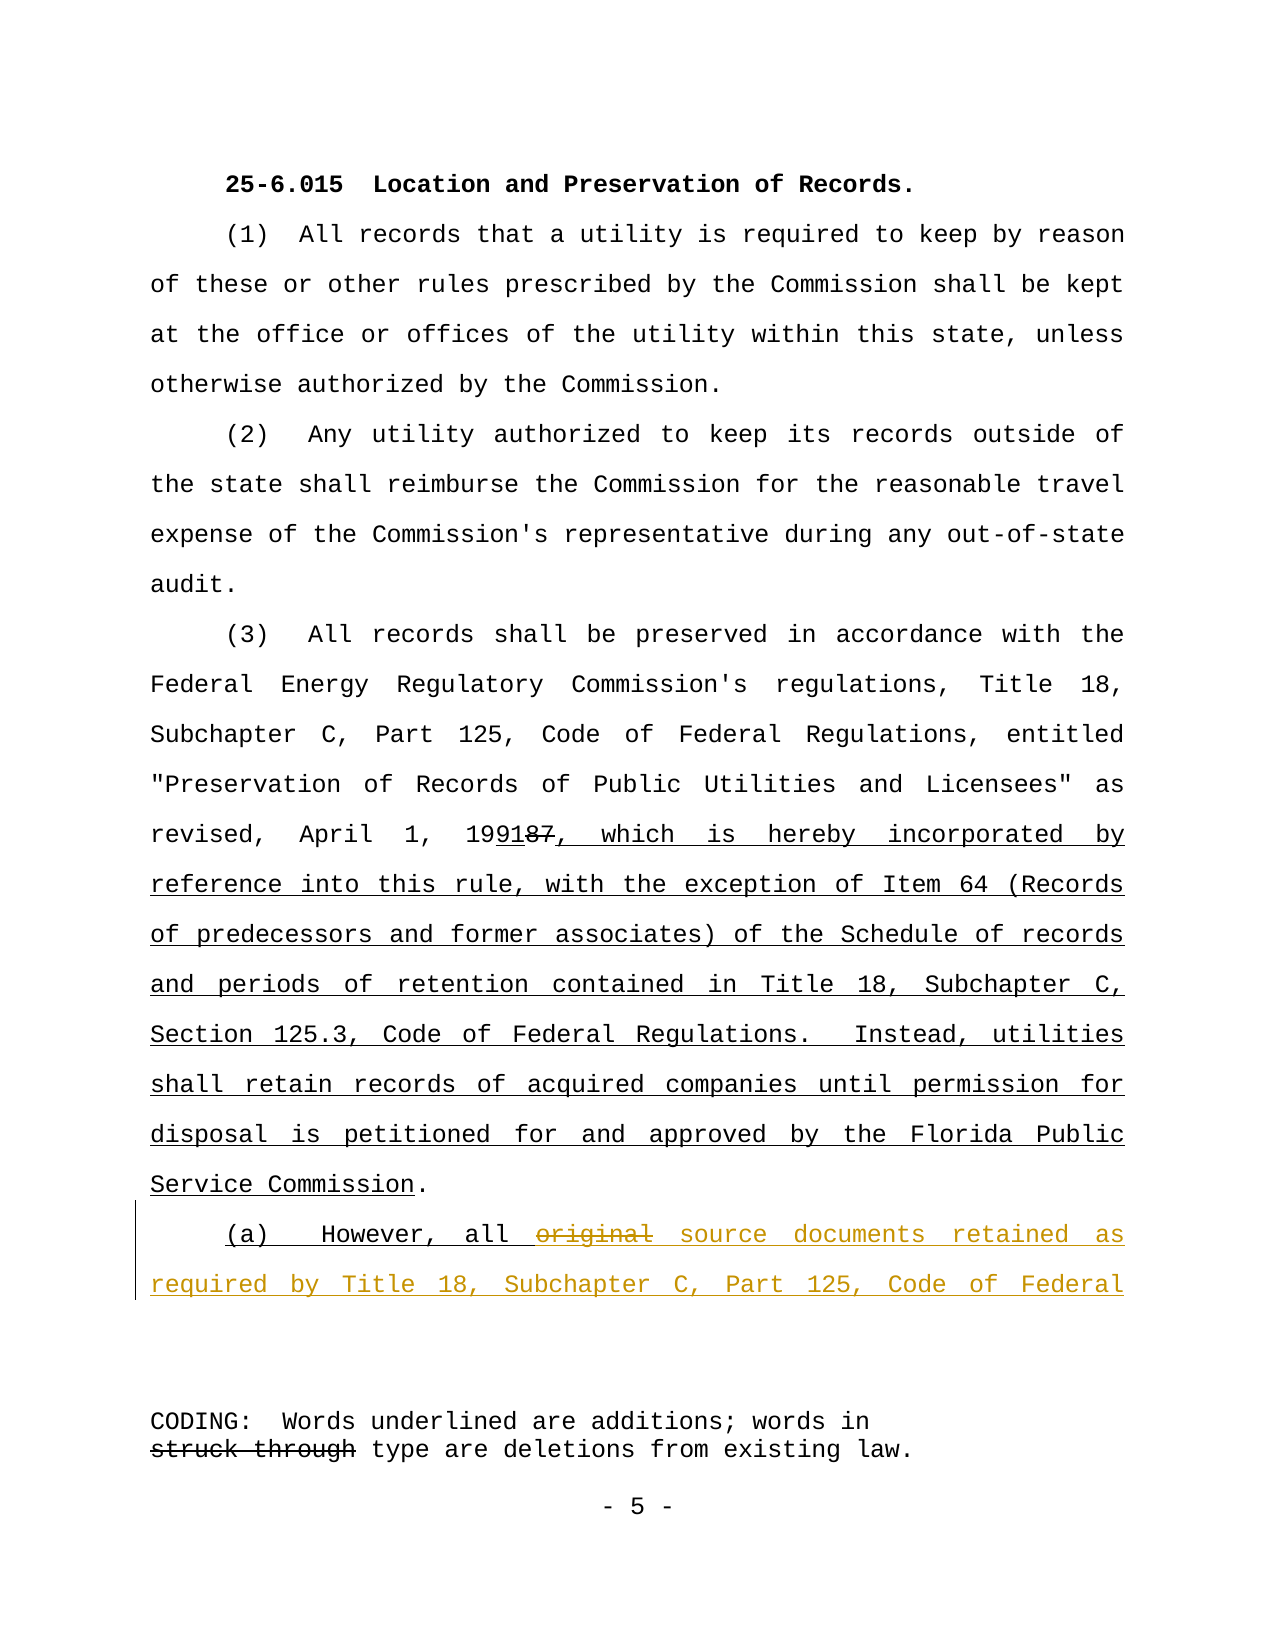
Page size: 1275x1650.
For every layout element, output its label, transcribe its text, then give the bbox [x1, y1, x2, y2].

text (3) All records shall be preserved in accordance with the Federal Energy Regulatory Commission's regulations, Title 18, Subchapter C, Part 125, Code of Federal Regulations, entitled "Preservation of Records of Public Utilities and Licensees" as revised, April 1, 199187, which is hereby incorporated by reference into this rule, with the exception of Item 64 (Records of predecessors and former associates) of the Schedule of records and periods of retention contained in Title 18, Subchapter C, Section 125.3, Code of Federal Regulations. Instead, utilities shall retain records of acquired companies until permission for disposal is petitioned for and approved by the Florida Public Service Commission. [150, 946, 1125, 995]
text (a) However, all [150, 1200, 1125, 1300]
text (3) All records shall be preserved in accordance with the Federal Energy Regulatory Commission's regulations, Title 18, Subchapter C, Part 125, Code of Federal Regulations, entitled "Preservation of Records of Public Utilities and Licensees" as revised, April 1, 199187, which is hereby incorporated by reference into this rule, with the exception of Item 64 (Records of predecessors and former associates) of the Schedule of records and periods of retention contained in Title 18, Subchapter C, Section 125.3, Code of Federal Regulations. Instead, utilities shall retain records of acquired companies until permission for disposal is petitioned for and approved by the Florida Public Service Commission. [150, 1096, 1125, 1145]
text (3) All records shall be preserved in accordance with the Federal Energy Regulatory Commission's regulations, Title 18, Subchapter C, Part 125, Code of Federal Regulations, entitled "Preservation of Records of Public Utilities and Licensees" as revised, April 1, 199187, which is hereby incorporated by reference into this rule, with the exception of Item 64 (Records of predecessors and former associates) of the Schedule of records and periods of retention contained in Title 18, Subchapter C, Section 125.3, Code of Federal Regulations. Instead, utilities shall retain records of acquired companies until permission for disposal is petitioned for and approved by the Florida Public Service Commission. [150, 1146, 1125, 1200]
text (3) All records shall be preserved in accordance with the Federal Energy Regulatory Commission's regulations, Title 18, Subchapter C, Part 125, Code of Federal Regulations, entitled "Preservation of Records of Public Utilities and Licensees" as revised, April 1, 199187, which is hereby incorporated by reference into this rule, with the exception of Item 64 (Records of predecessors and former associates) of the Schedule of records and periods of retention contained in Title 18, Subchapter C, Section 125.3, Code of Federal Regulations. Instead, utilities shall retain records of acquired companies until permission for disposal is petitioned for and approved by the Florida Public Service Commission. [150, 600, 1125, 895]
text 25-6.015 Location and Preservation of Records. [150, 150, 1125, 200]
text (3) All records shall be preserved in accordance with the Federal Energy Regulatory Commission's regulations, Title 18, Subchapter C, Part 125, Code of Federal Regulations, entitled "Preservation of Records of Public Utilities and Licensees" as revised, April 1, 199187, which is hereby incorporated by reference into this rule, with the exception of Item 64 (Records of predecessors and former associates) of the Schedule of records and periods of retention contained in Title 18, Subchapter C, Section 125.3, Code of Federal Regulations. Instead, utilities shall retain records of acquired companies until permission for disposal is petitioned for and approved by the Florida Public Service Commission. [150, 996, 1125, 1045]
text (3) All records shall be preserved in accordance with the Federal Energy Regulatory Commission's regulations, Title 18, Subchapter C, Part 125, Code of Federal Regulations, entitled "Preservation of Records of Public Utilities and Licensees" as revised, April 1, 199187, which is hereby incorporated by reference into this rule, with the exception of Item 64 (Records of predecessors and former associates) of the Schedule of records and periods of retention contained in Title 18, Subchapter C, Section 125.3, Code of Federal Regulations. Instead, utilities shall retain records of acquired companies until permission for disposal is petitioned for and approved by the Florida Public Service Commission. [150, 896, 1125, 945]
text (3) All records shall be preserved in accordance with the Federal Energy Regulatory Commission's regulations, Title 18, Subchapter C, Part 125, Code of Federal Regulations, entitled "Preservation of Records of Public Utilities and Licensees" as revised, April 1, 199187, which is hereby incorporated by reference into this rule, with the exception of Item 64 (Records of predecessors and former associates) of the Schedule of records and periods of retention contained in Title 18, Subchapter C, Section 125.3, Code of Federal Regulations. Instead, utilities shall retain records of acquired companies until permission for disposal is petitioned for and approved by the Florida Public Service Commission. [150, 1046, 1125, 1095]
text (2) Any utility authorized to keep its records outside of the state shall reimburse the Commission for the reasonable travel expense of the Commission's representative during any out-of-state audit. [150, 400, 1125, 600]
text (1) All records that a utility is required to keep by reason of these or other rules prescribed by the Commission shall be kept at the office or offices of the utility within this state, unless otherwise authorized by the Commission. [150, 200, 1125, 400]
